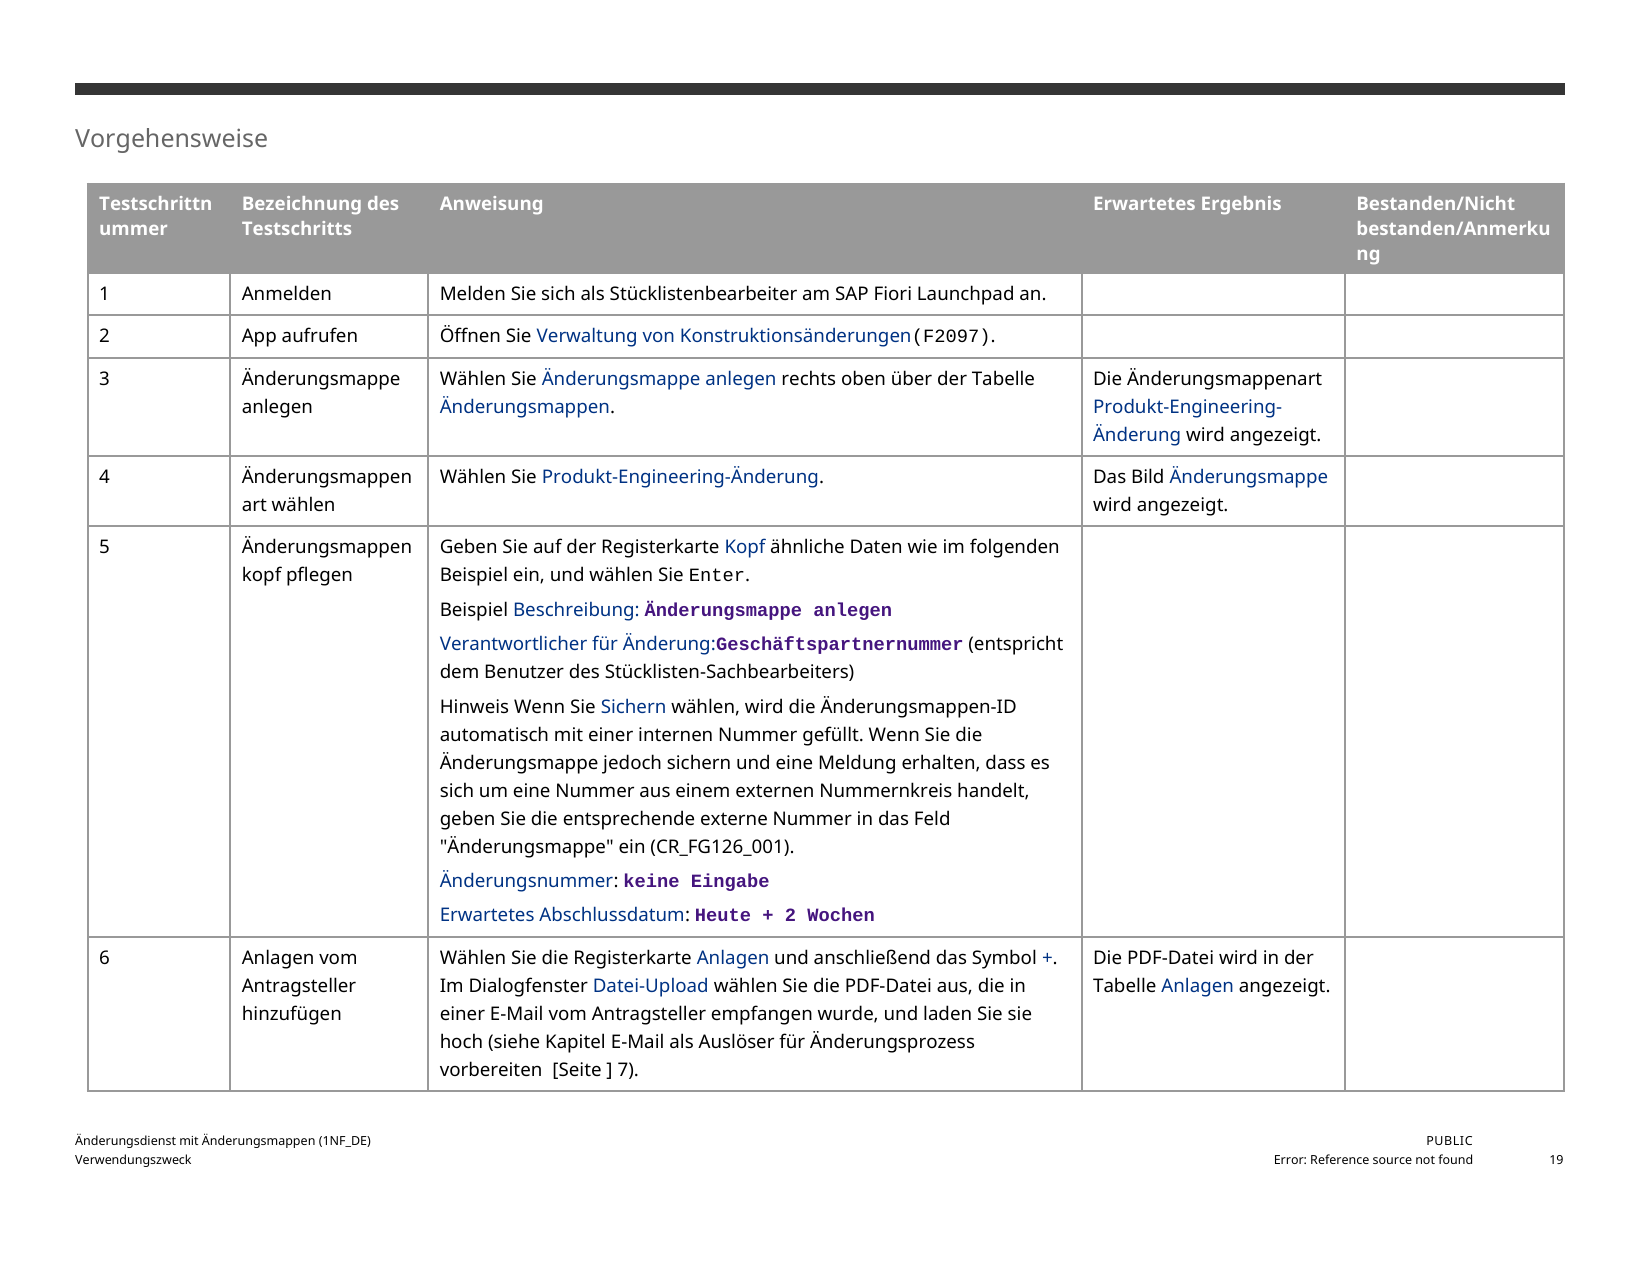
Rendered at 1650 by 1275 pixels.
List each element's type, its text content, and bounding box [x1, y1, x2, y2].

table_cell [1083, 316, 1344, 357]
table_cell Änderungsmappe anlegen [231, 359, 427, 455]
table_cell Die PDF-Datei wird in der Tabelle Anlagen angezeigt. [1083, 938, 1344, 1090]
table_cell Melden Sie sich als Stücklistenbearbeiter am SAP Fiori Launchpad an. [429, 274, 1081, 314]
table_header Erwartetes Ergebnis [1083, 185, 1344, 272]
table_header Bezeichnung des Testschritts [231, 185, 427, 272]
table_cell 3 [89, 359, 229, 455]
table_header Bestanden/Nicht bestanden/Anmerkung [1346, 185, 1563, 272]
table_cell 5 [89, 527, 229, 936]
table_cell [1346, 359, 1563, 455]
table_cell [1346, 316, 1563, 357]
table_cell [1346, 457, 1563, 525]
table_cell 2 [89, 316, 229, 357]
table_header Anweisung [429, 185, 1081, 272]
table_cell Wählen Sie Produkt-Engineering-Änderung. [429, 457, 1081, 525]
table_cell 1 [89, 274, 229, 314]
table_cell [1346, 527, 1563, 936]
table_cell Die Änderungsmappenart Produkt-Engineering-Änderung wird angezeigt. [1083, 359, 1344, 455]
table_header Testschrittnummer [89, 185, 229, 272]
table_cell [1346, 938, 1563, 1090]
table_cell [1083, 274, 1344, 314]
table_cell Wählen Sie Änderungsmappe anlegen rechts oben über der Tabelle Änderungsmappen. [429, 359, 1081, 455]
table_cell Anmelden [231, 274, 427, 314]
table_cell [1346, 274, 1563, 314]
title Vorgehensweise [75, 124, 1565, 153]
table_cell Änderungsmappenart wählen [231, 457, 427, 525]
table_cell 4 [89, 457, 229, 525]
table_cell Das Bild Änderungsmappe wird angezeigt. [1083, 457, 1344, 525]
table_cell Öffnen Sie Verwaltung von Konstruktionsänderungen(F2097). [429, 316, 1081, 357]
table_cell 6 [89, 938, 229, 1090]
table_cell Änderungsmappenkopf pflegen [231, 527, 427, 936]
table_cell [1083, 527, 1344, 936]
table_cell Geben Sie auf der Registerkarte Kopf ähnliche Daten wie im folgenden Beispiel ein, und wählen Sie Enter. Beispiel Beschreibung: Änderungsmappe anlegen Verantwortlicher für Änderung:Geschäftspartnernummer (entspricht dem Benutzer des Stücklisten-Sachbearbeiters) Hinweis Wenn Sie Sichern wählen, wird die Änderungsmappen-ID automatisch mit einer internen Nummer gefüllt. Wenn Sie die Änderungsmappe jedoch sichern und eine Meldung erhalten, dass es sich um eine Nummer aus einem externen Nummernkreis handelt, geben Sie die entsprechende externe Nummer in das Feld "Änderungsmappe" ein (CR_FG126_001). Änderungsnummer: keine Eingabe Erwartetes Abschlussdatum: Heute + 2 Wochen [429, 527, 1081, 936]
table_cell App aufrufen [231, 316, 427, 357]
table_cell Anlagen vom Antragsteller hinzufügen [231, 938, 427, 1090]
table_cell Wählen Sie die Registerkarte Anlagen und anschließend das Symbol +. Im Dialogfenster Datei-Upload wählen Sie die PDF-Datei aus, die in einer E-Mail vom Antragsteller empfangen wurde, und laden Sie sie hoch (siehe Kapitel E-Mail als Auslöser für Änderungsprozess vorbereiten [Seite ] 7). [429, 938, 1081, 1090]
